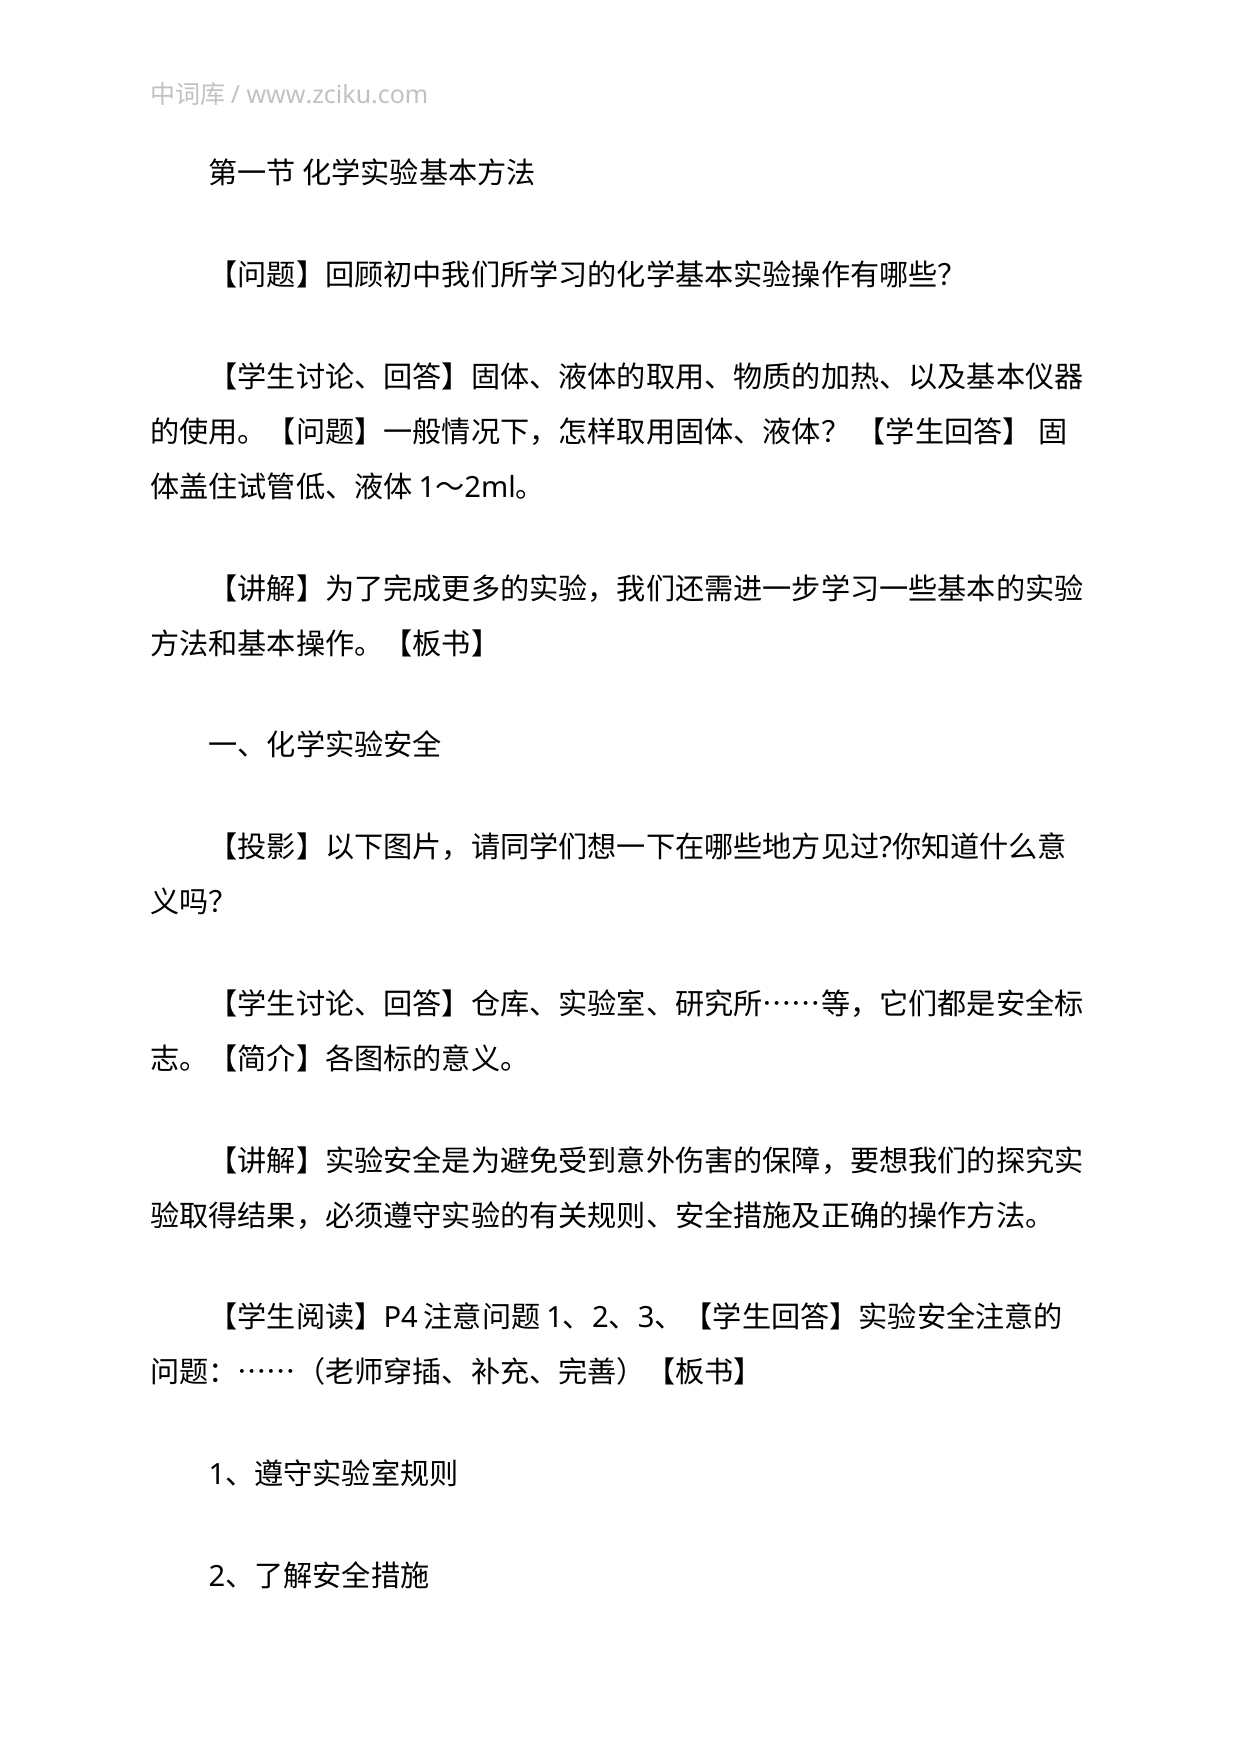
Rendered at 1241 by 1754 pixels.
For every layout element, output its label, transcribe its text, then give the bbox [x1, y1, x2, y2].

text 一、化学实验安全 [150, 722, 1090, 764]
text 【投影】以下图片，请同学们想一下在哪些地方见过?你知道什么意义吗？ [150, 824, 1090, 921]
text 【讲解】为了完成更多的实验，我们还需进一步学习一些基本的实验方法和基本操作。【板书】 [150, 565, 1090, 662]
text 【讲解】实验安全是为避免受到意外伤害的保障，要想我们的探究实验取得结果，必须遵守实验的有关规则、安全措施及正确的操作方法。 [150, 1137, 1090, 1234]
text 【问题】回顾初中我们所学习的化学基本实验操作有哪些？ [150, 252, 1090, 294]
text 1、遵守实验室规则 [150, 1451, 1090, 1493]
text 【学生阅读】P4注意问题1、2、3、【学生回答】实验安全注意的问题：……（老师穿插、补充、完善）【板书】 [150, 1294, 1090, 1391]
text 第一节 化学实验基本方法 [150, 150, 1090, 192]
text 【学生讨论、回答】仓库、实验室、研究所……等，它们都是安全标志。【简介】各图标的意义。 [150, 981, 1090, 1078]
text 【学生讨论、回答】固体、液体的取用、物质的加热、以及基本仪器的使用。【问题】一般情况下，怎样取用固体、液体？ 【学生回答】 固体盖住试管低、液体1～2ml。 [150, 353, 1090, 506]
text 2、了解安全措施 [150, 1553, 1090, 1595]
